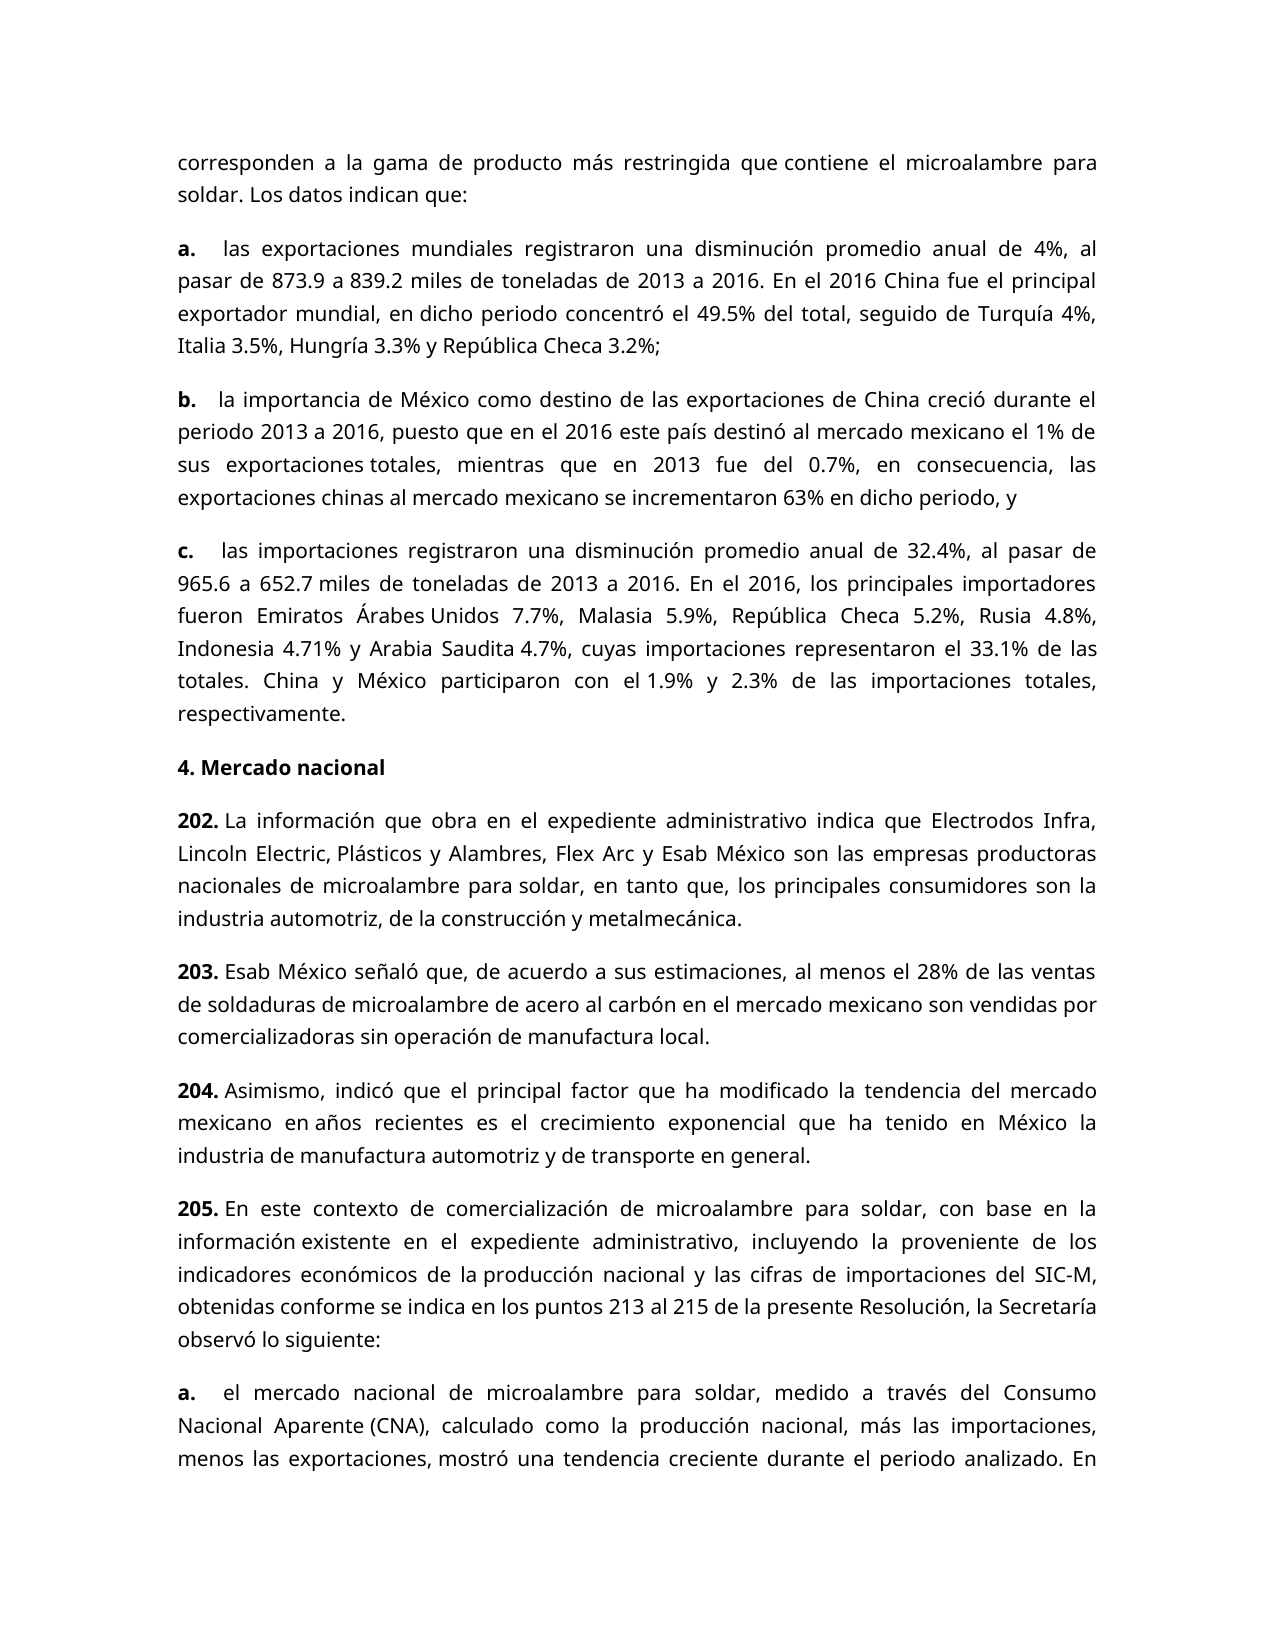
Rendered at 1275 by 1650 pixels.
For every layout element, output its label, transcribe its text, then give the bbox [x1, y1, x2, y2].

text 202. La información que obra en el expediente administrativo indica que Electrodos Infra, Lincoln Electric, Plásticos y Alambres, Flex Arc y Esab México son las empresas productoras nacionales de microalambre para soldar, en tanto que, los principales consumidores son la industria automotriz, de la construcción y metalmecánica. [177, 806, 1098, 932]
text b. la importancia de México como destino de las exportaciones de China creció durante el periodo 2013 a 2016, puesto que en el 2016 este país destinó al mercado mexicano el 1% de sus exportaciones totales, mientras que en 2013 fue del 0.7%, en consecuencia, las exportaciones chinas al mercado mexicano se incrementaron 63% en dicho periodo, y [177, 385, 1098, 511]
text 204. Asimismo, indicó que el principal factor que ha modificado la tendencia del mercado mexicano en años recientes es el crecimiento exponencial que ha tenido en México la industria de manufactura automotriz y de transporte en general. [177, 1076, 1098, 1169]
text 205. En este contexto de comercialización de microalambre para soldar, con base en la información existente en el expediente administrativo, incluyendo la proveniente de los indicadores económicos de la producción nacional y las cifras de importaciones del SIC-M, obtenidas conforme se indica en los puntos 213 al 215 de la presente Resolución, la Secretaría observó lo siguiente: [177, 1194, 1098, 1353]
text a. las exportaciones mundiales registraron una disminución promedio anual de 4%, al pasar de 873.9 a 839.2 miles de toneladas de 2013 a 2016. En el 2016 China fue el principal exportador mundial, en dicho periodo concentró el 49.5% del total, seguido de Turquía 4%, Italia 3.5%, Hungría 3.3% y República Checa 3.2%; [177, 234, 1098, 360]
text 203. Esab México señaló que, de acuerdo a sus estimaciones, al menos el 28% de las ventas de soldaduras de microalambre de acero al carbón en el mercado mexicano son vendidas por comercializadoras sin operación de manufactura local. [177, 957, 1098, 1051]
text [177, 148, 1098, 209]
text 4. Mercado nacional [177, 753, 1098, 781]
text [177, 1378, 1098, 1472]
text c. las importaciones registraron una disminución promedio anual de 32.4%, al pasar de 965.6 a 652.7 miles de toneladas de 2013 a 2016. En el 2016, los principales importadores fueron Emiratos Árabes Unidos 7.7%, Malasia 5.9%, República Checa 5.2%, Rusia 4.8%, Indonesia 4.71% y Arabia Saudita 4.7%, cuyas importaciones representaron el 33.1% de las totales. China y México participaron con el 1.9% y 2.3% de las importaciones totales, respectivamente. [177, 536, 1098, 728]
